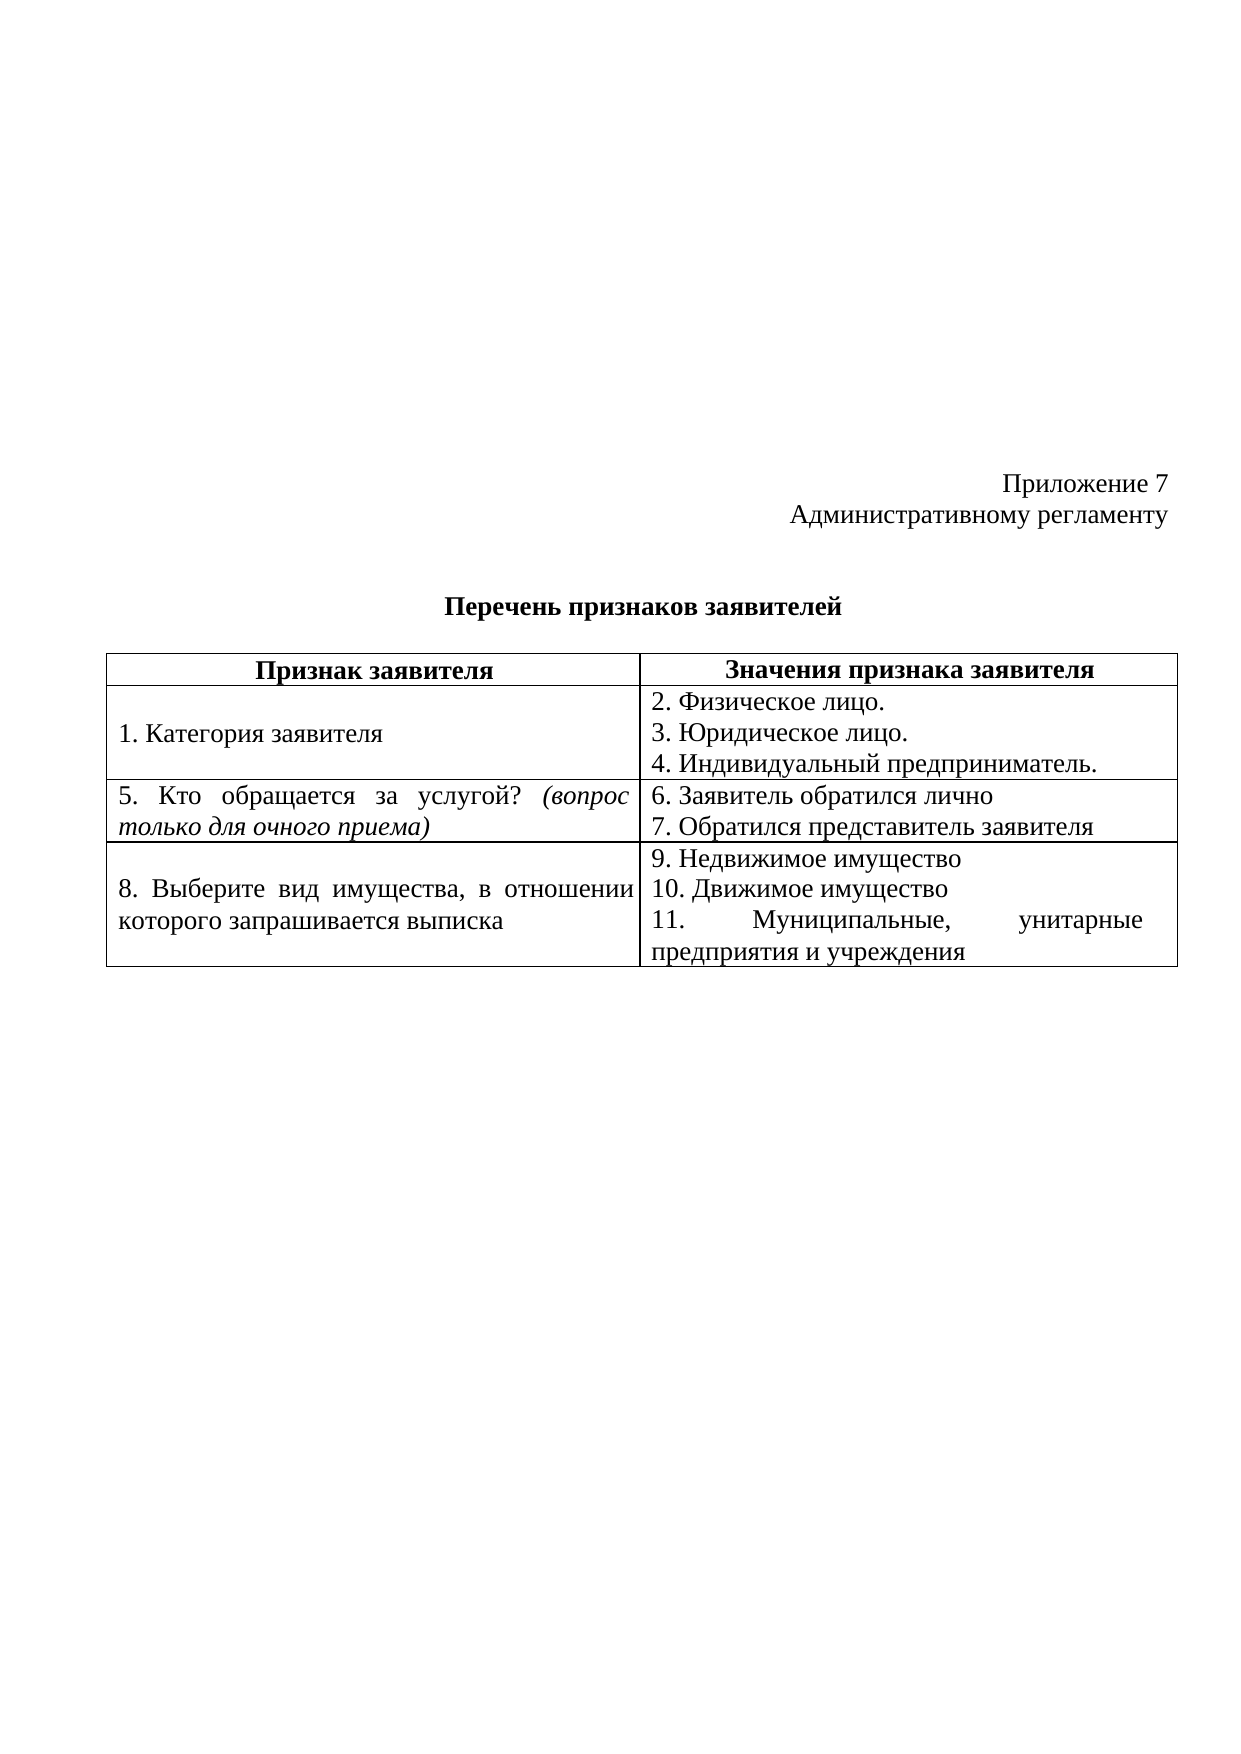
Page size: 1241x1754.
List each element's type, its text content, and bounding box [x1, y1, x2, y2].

table_cell 8. Выберите вид имущества, в отношении которого запрашивается выписка [107, 843, 639, 966]
table_cell 1. Категория заявителя [107, 686, 639, 779]
table_cell 6. Заявитель обратился лично 7. Обратился представитель заявителя [641, 780, 1177, 841]
text Перечень признаков заявителей [118, 591, 1169, 622]
text Административному регламенту [739, 499, 1169, 529]
table_header Значения признака заявителя [641, 654, 1177, 685]
table_cell 9. Недвижимое имущество 10. Движимое имущество 11. Муниципальные, унитарные предприятия и учреждения [641, 843, 1177, 966]
table_header Признак заявителя [107, 654, 639, 685]
table_cell 5. Кто обращается за услугой? (вопрос только для очного приема) [107, 780, 639, 841]
table_cell 2. Физическое лицо. 3. Юридическое лицо. 4. Индивидуальный предприниматель. [641, 686, 1177, 779]
text Приложение 7 [739, 468, 1169, 499]
